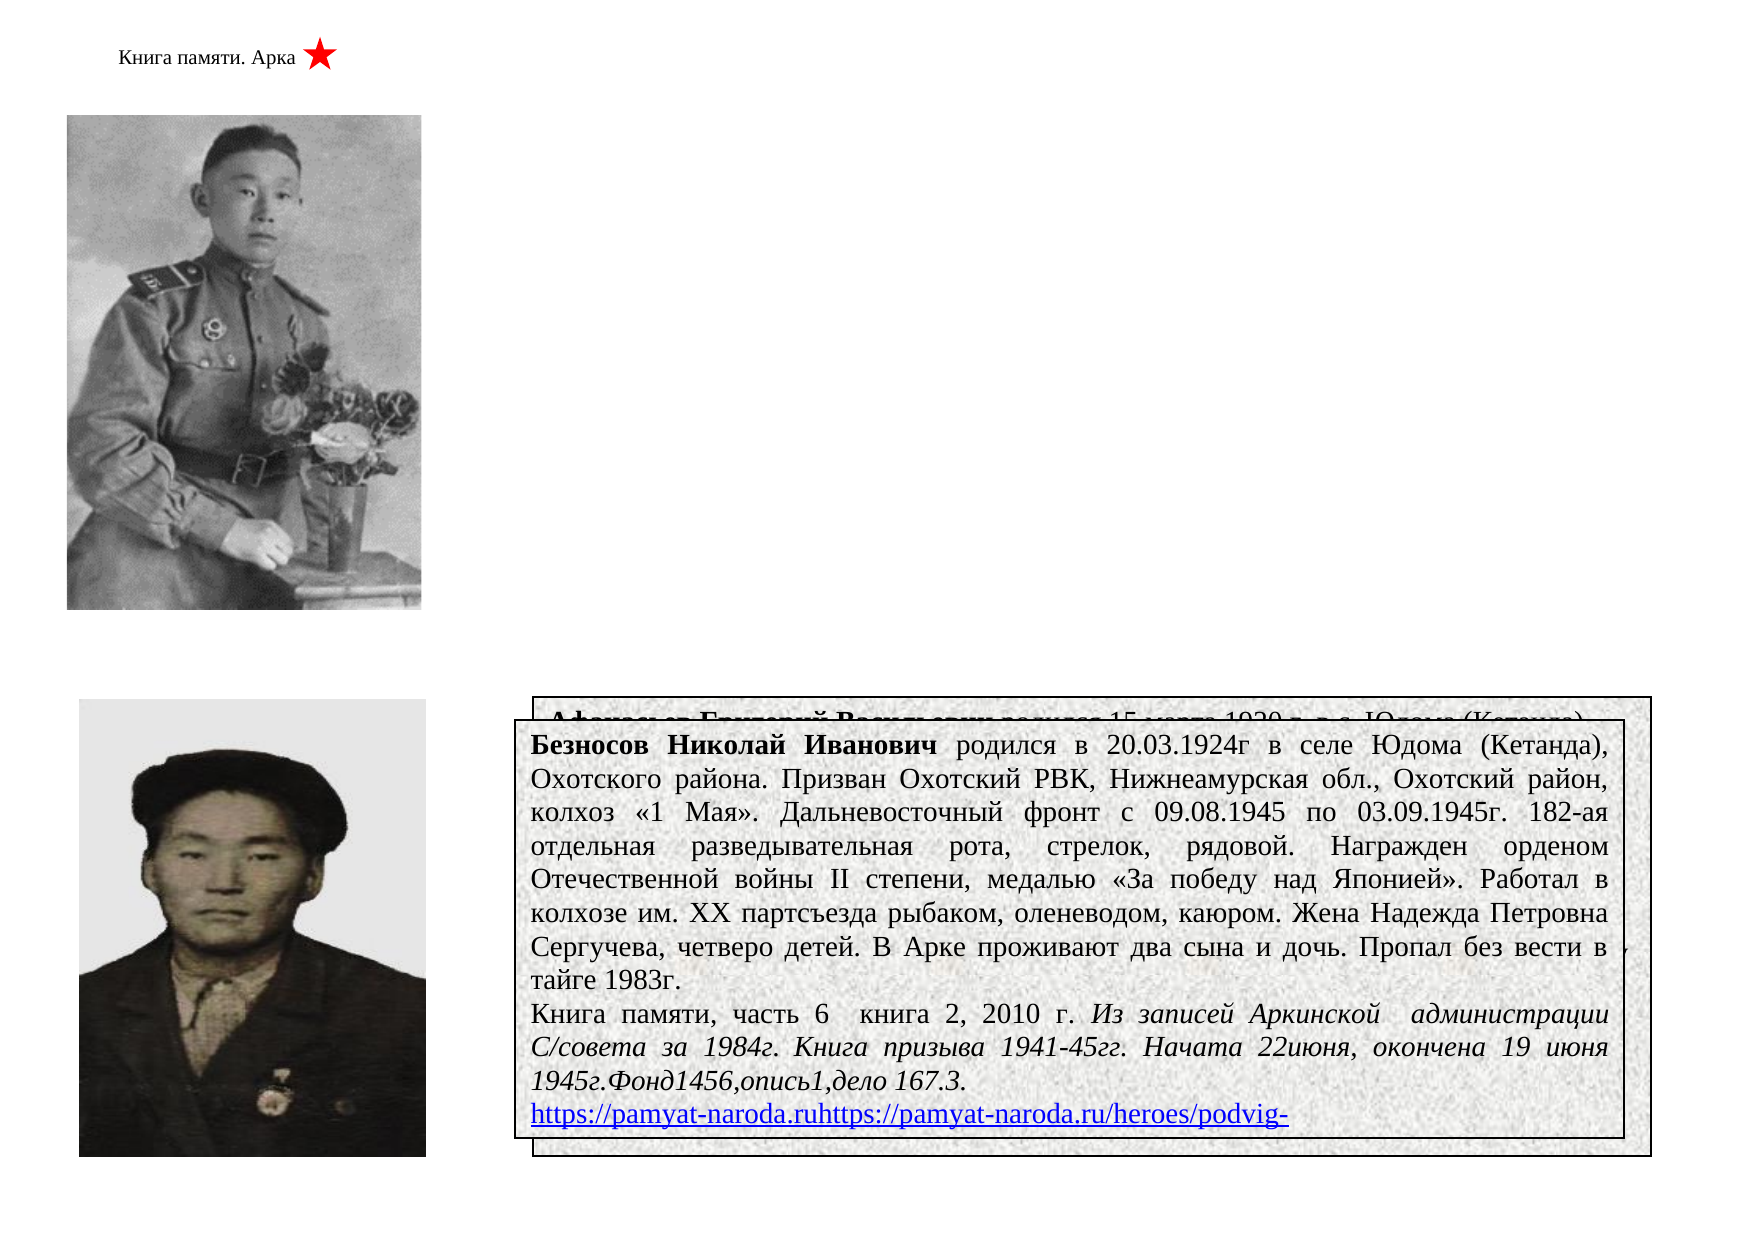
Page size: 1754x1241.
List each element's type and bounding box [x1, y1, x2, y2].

picture [1242, 713, 1249, 719]
picture [1271, 713, 1278, 719]
picture [534, 698, 1650, 1155]
picture [1378, 713, 1390, 719]
picture [79, 699, 426, 1157]
picture [66, 115, 422, 610]
picture [516, 721, 1623, 1137]
